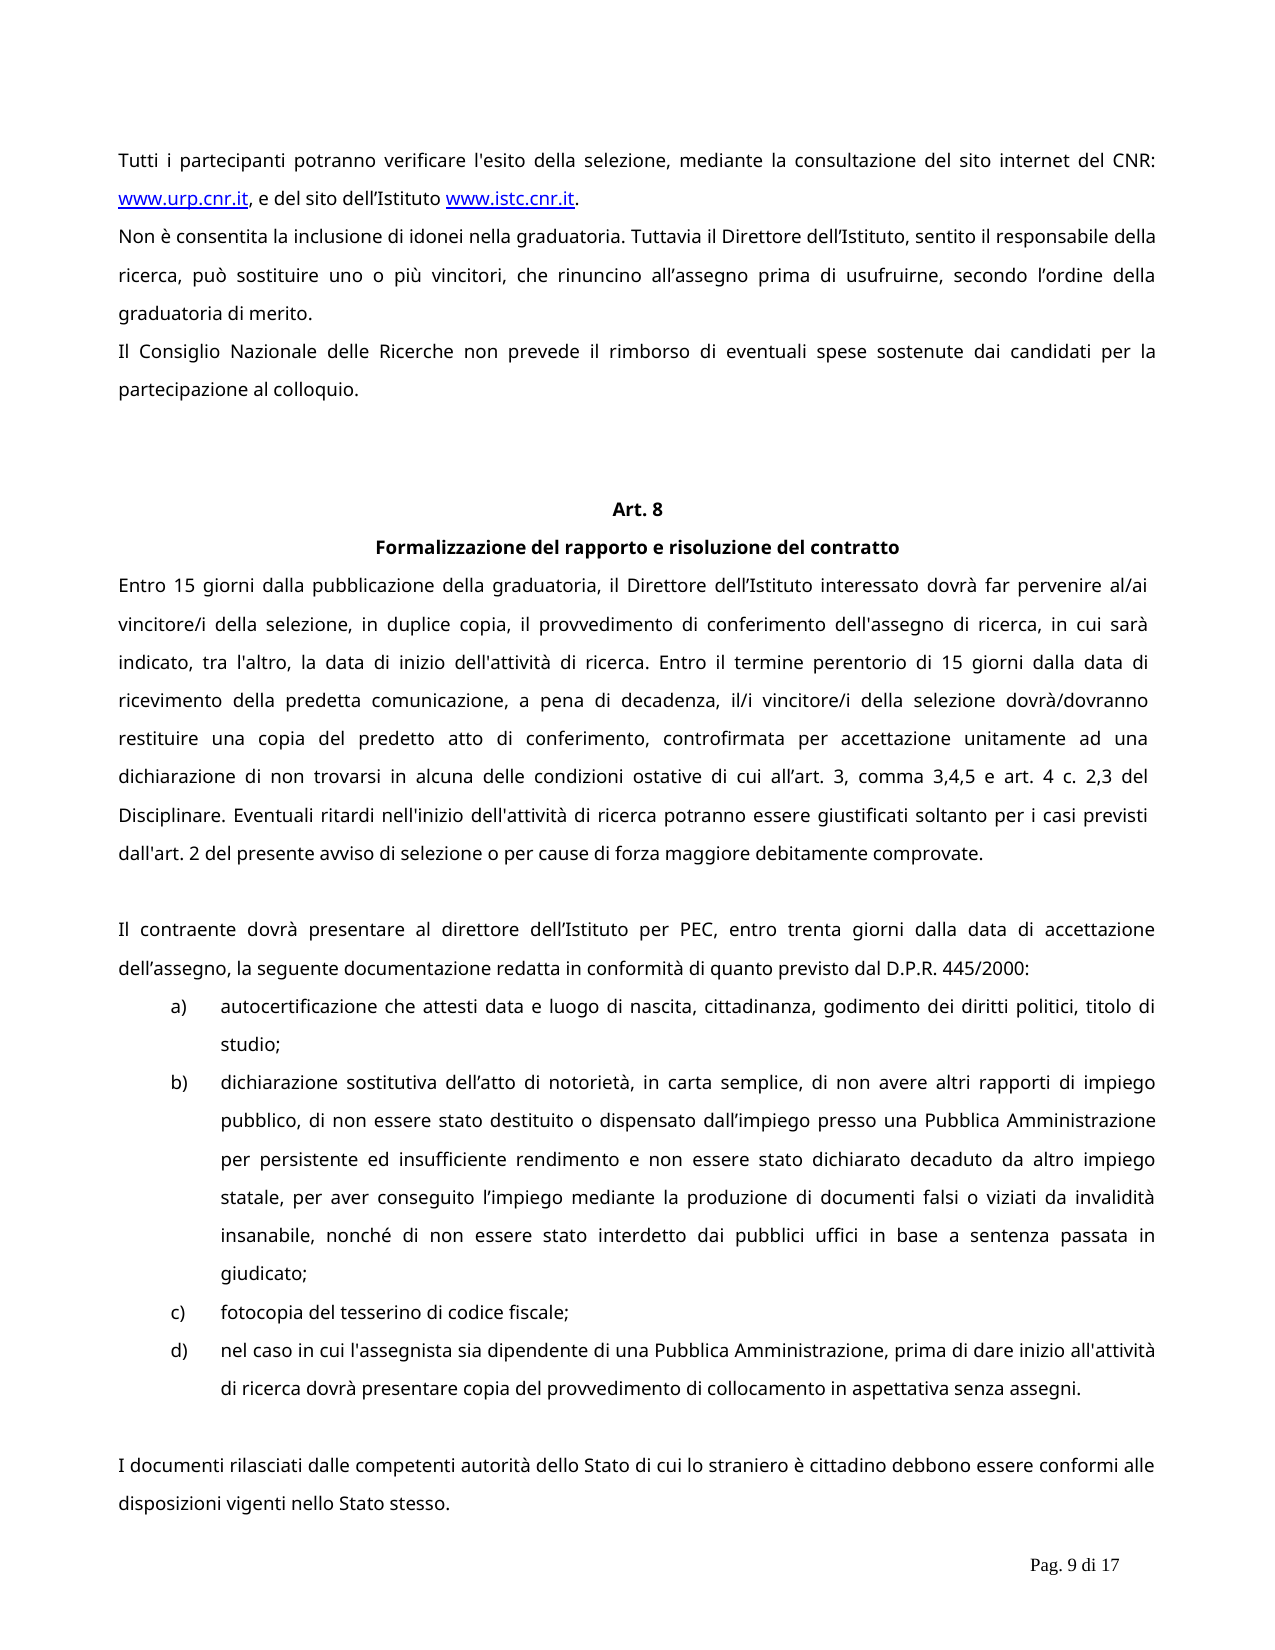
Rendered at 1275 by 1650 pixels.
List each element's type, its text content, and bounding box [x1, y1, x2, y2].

list autocertificazione che attesti data e luogo di nascita, cittadinanza, godimento dei diritti politici, titolo di studio; [170, 993, 1157, 1057]
list fotocopia del tesserino di codice fiscale; [170, 1299, 1157, 1324]
text Tutti i partecipanti potranno verificare l'esito della selezione, mediante la consultazione del sito internet del CNR: www.urp.cnr.it, e del sito dell’Istituto www.istc.cnr.it. [118, 147, 1157, 211]
list dichiarazione sostitutiva dell’atto di notorietà, in carta semplice, di non avere altri rapporti di impiego pubblico, di non essere stato destituito o dispensato dall’impiego presso una Pubblica Amministrazione per persistente ed insufficiente rendimento e non essere stato dichiarato decaduto da altro impiego statale, per aver conseguito l’impiego mediante la produzione di documenti falsi o viziati da invalidità insanabile, nonché di non essere stato interdetto dai pubblici uffici in base a sentenza passata in giudicato; [170, 1069, 1157, 1286]
text Formalizzazione del rapporto e risoluzione del contratto [118, 534, 1157, 560]
text Entro 15 giorni dalla pubblicazione della graduatoria, il Direttore dell’Istituto interessato dovrà far pervenire al/ai vincitore/i della selezione, in duplice copia, il provvedimento di conferimento dell'assegno di ricerca, in cui sarà indicato, tra l'altro, la data di inizio dell'attività di ricerca. Entro il termine perentorio di 15 giorni dalla data di ricevimento della predetta comunicazione, a pena di decadenza, il/i vincitore/i della selezione dovrà/dovranno restituire una copia del predetto atto di conferimento, controfirmata per accettazione unitamente ad una dichiarazione di non trovarsi in alcuna delle condizioni ostative di cui all’art. 3, comma 3,4,5 e art. 4 c. 2,3 del Disciplinare. Eventuali ritardi nell'inizio dell'attività di ricerca potranno essere giustificati soltanto per i casi previsti dall'art. 2 del presente avviso di selezione o per cause di forza maggiore debitamente comprovate. [118, 573, 1149, 866]
text Il contraente dovrà presentare al direttore dell’Istituto per PEC, entro trenta giorni dalla data di accettazione dell’assegno, la seguente documentazione redatta in conformità di quanto previsto dal D.P.R. 445/2000: [118, 917, 1157, 980]
text Il Consiglio Nazionale delle Ricerche non prevede il rimborso di eventuali spese sostenute dai candidati per la partecipazione al colloquio. [118, 338, 1157, 402]
list nel caso in cui l'assegnista sia dipendente di una Pubblica Amministrazione, prima di dare inizio all'attività di ricerca dovrà presentare copia del provvedimento di collocamento in aspettativa senza assegni. [170, 1337, 1157, 1401]
text Art. 8 [118, 496, 1157, 522]
text Non è consentita la inclusione di idonei nella graduatoria. Tuttavia il Direttore dell’Istituto, sentito il responsabile della ricerca, può sostituire uno o più vincitori, che rinuncino all’assegno prima di usufruirne, secondo l’ordine della graduatoria di merito. [118, 224, 1157, 326]
text I documenti rilasciati dalle competenti autorità dello Stato di cui lo straniero è cittadino debbono essere conformi alle disposizioni vigenti nello Stato stesso. [118, 1452, 1157, 1516]
